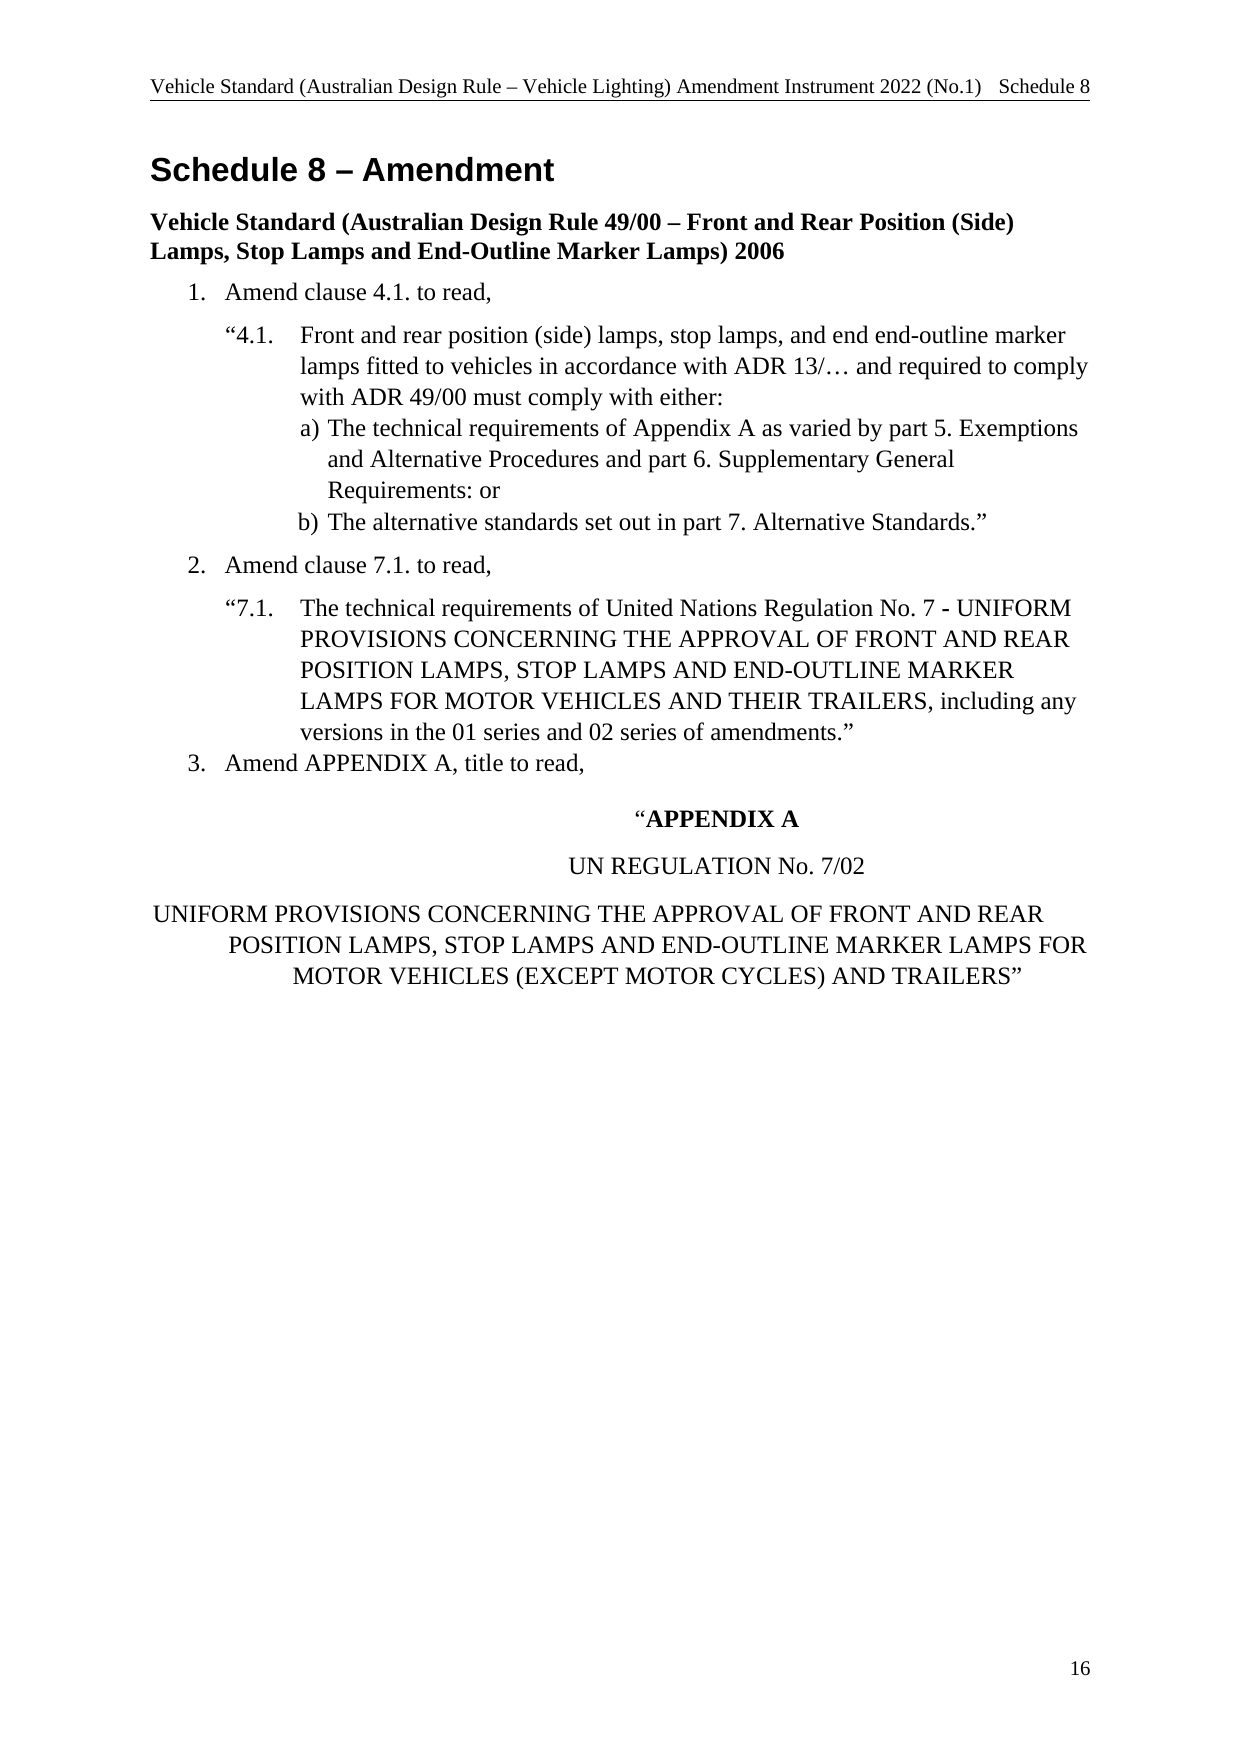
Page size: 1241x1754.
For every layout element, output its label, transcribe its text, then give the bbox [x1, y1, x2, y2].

list b) The alternative standards set out in part 7. Alternative Standards.” [298, 507, 1090, 535]
list Amend APPENDIX A, title to read, [187, 748, 1090, 777]
list a) The technical requirements of Appendix A as varied by part 5. Exemptions and Alternative Procedures and part 6. Supplementary General Requirements: or [300, 413, 1090, 504]
text Schedule 8 – Amendment [150, 150, 1090, 188]
text UNIFORM PROVISIONS CONCERNING THE APPROVAL OF FRONT AND REAR POSITION LAMPS, STOP LAMPS AND END-OUTLINE MARKER LAMPS FOR MOTOR VEHICLES (EXCEPT MOTOR CYCLES) AND TRAILERS” [107, 899, 1090, 990]
list “7.1. The technical requirements of United Nations Regulation No. 7 - UNIFORM PROVISIONS CONCERNING THE APPROVAL OF FRONT AND REAR POSITION LAMPS, STOP LAMPS AND END-OUTLINE MARKER LAMPS FOR MOTOR VEHICLES AND THEIR TRAILERS, including any versions in the 01 series and 02 series of amendments.” [225, 593, 1090, 746]
text “APPENDIX A [268, 804, 1090, 832]
list Amend clause 4.1. to read, [187, 277, 1090, 306]
list Amend clause 7.1. to read, [187, 550, 1090, 578]
text Vehicle Standard (Australian Design Rule 49/00 – Front and Rear Position (Side) Lamps, Stop Lamps and End-Outline Marker Lamps) 2006 [150, 207, 1090, 265]
list “4.1. Front and rear position (side) lamps, stop lamps, and end end-outline marker lamps fitted to vehicles in accordance with ADR 13/… and required to comply with ADR 49/00 must comply with either: [225, 320, 1090, 411]
text UN REGULATION No. 7/02 [268, 851, 1090, 880]
